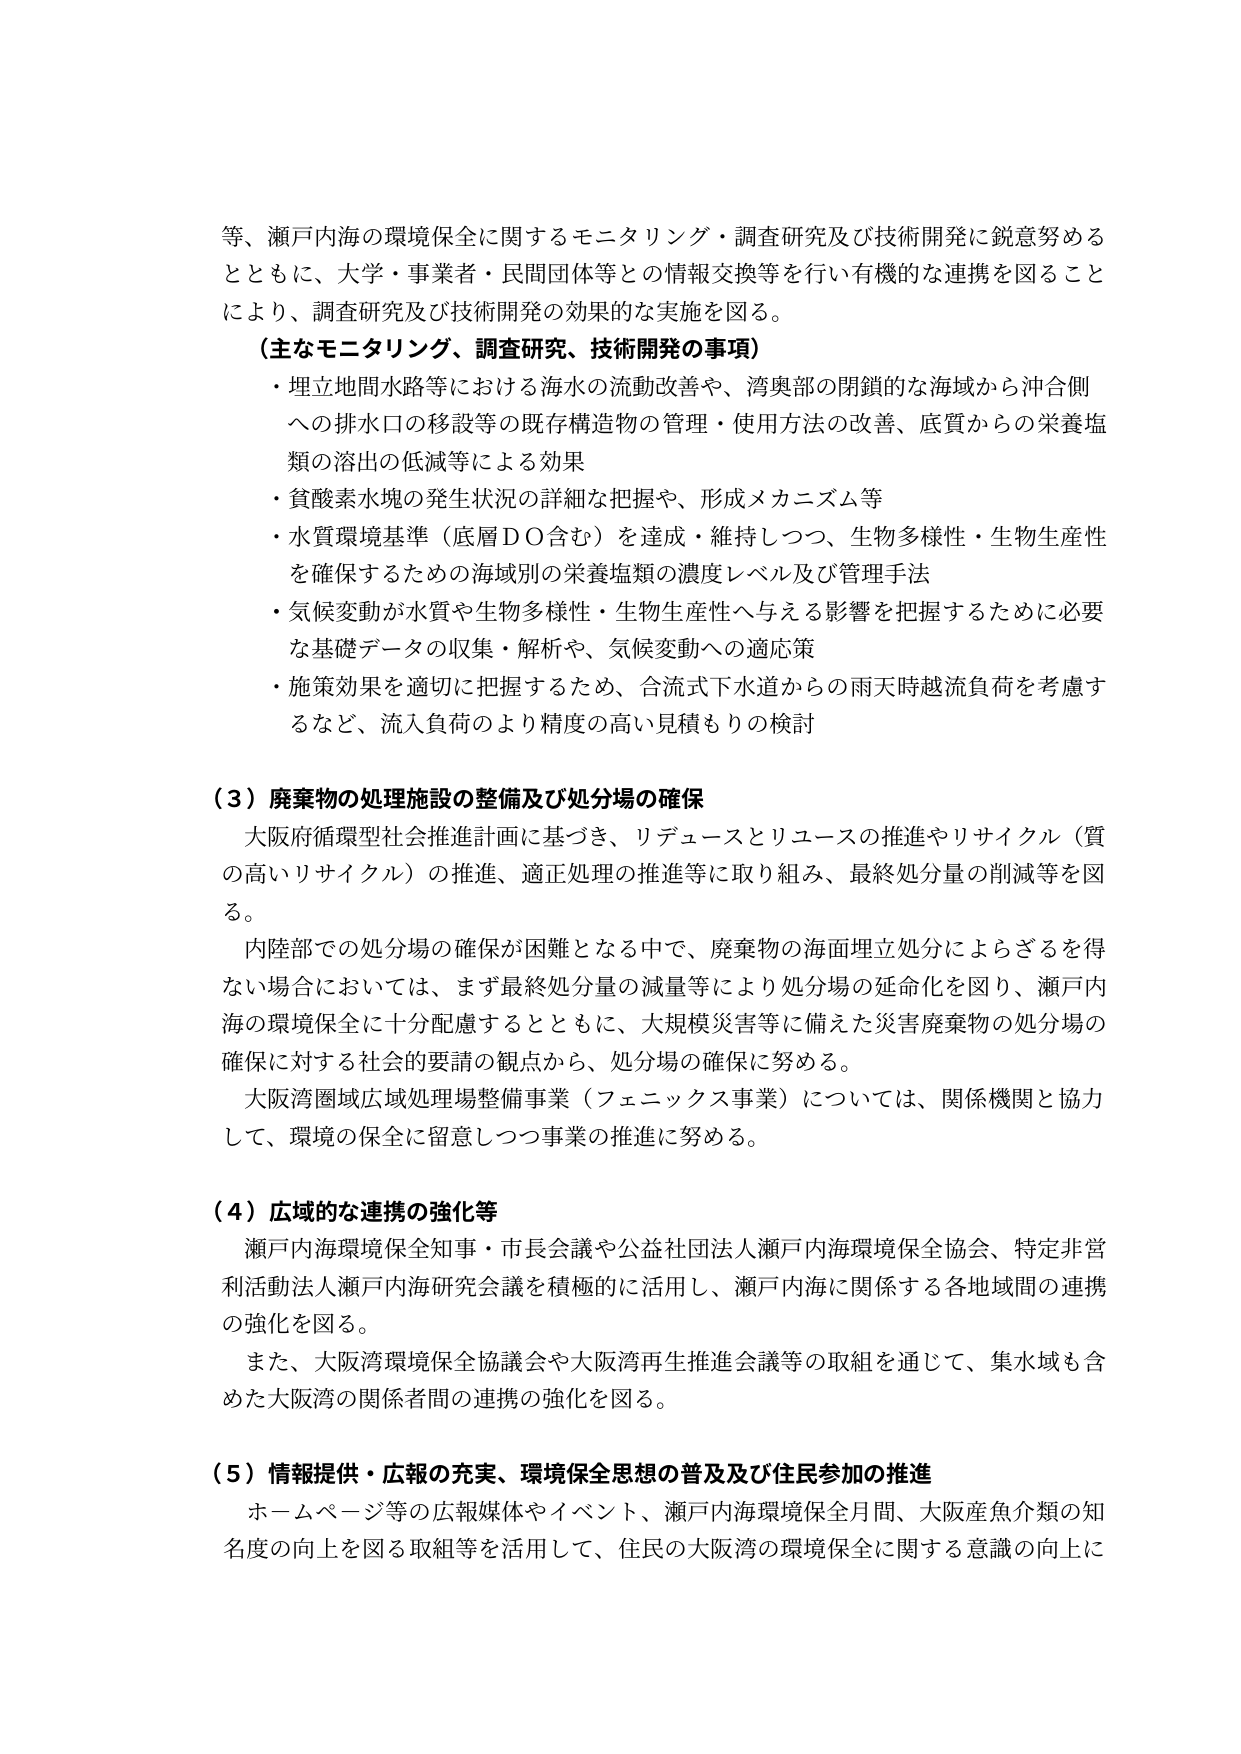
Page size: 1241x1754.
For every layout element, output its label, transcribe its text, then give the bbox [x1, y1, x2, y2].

text 内陸部での処分場の確保が困難となる中で、廃棄物の海面埋立処分によらざるを得ない場合においては、まず最終処分量の減量等により処分場の延命化を図り、瀬戸内海の環境保全に十分配慮するとともに、大規模災害等に備えた災害廃棄物の処分場の確保に対する社会的要請の観点から、処分場の確保に努める。 [221, 929, 1107, 1079]
text ・施策効果を適切に把握するため、合流式下水道からの雨天時越流負荷を考慮するなど、流入負荷のより精度の高い見積もりの検討 [265, 667, 1107, 742]
text 大阪府循環型社会推進計画に基づき、リデュースとリユースの推進やリサイクル（質の高いリサイクル）の推進、適正処理の推進等に取り組み、最終処分量の削減等を図る。 [221, 817, 1107, 929]
text （主なモニタリング、調査研究、技術開発の事項） [177, 329, 1107, 367]
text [221, 217, 1107, 329]
text 大阪湾圏域広域処理場整備事業（フェニックス事業）については、関係機関と協力して、環境の保全に留意しつつ事業の推進に努める。 [221, 1079, 1107, 1154]
subtitle （４）広域的な連携の強化等 [177, 1192, 1107, 1229]
subtitle （３）廃棄物の処理施設の整備及び処分場の確保 [177, 779, 1107, 817]
text ・貧酸素水塊の発生状況の詳細な把握や、形成メカニズム等 [265, 479, 1107, 517]
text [223, 1492, 1107, 1567]
text また、大阪湾環境保全協議会や大阪湾再生推進会議等の取組を通じて、集水域も含めた大阪湾の関係者間の連携の強化を図る。 [221, 1342, 1107, 1417]
text ・埋立地間水路等における海水の流動改善や、湾奥部の閉鎖的な海域から沖合側 [265, 367, 1107, 404]
text ・気候変動が水質や生物多様性・生物生産性へ与える影響を把握するために必要な基礎データの収集・解析や、気候変動への適応策 [265, 592, 1107, 667]
text への排水口の移設等の既存構造物の管理・使用方法の改善、底質からの栄養塩類の溶出の低減等による効果 [287, 404, 1107, 479]
text 瀬戸内海環境保全知事・市長会議や公益社団法人瀬戸内海環境保全協会、特定非営利活動法人瀬戸内海研究会議を積極的に活用し、瀬戸内海に関係する各地域間の連携の強化を図る。 [221, 1229, 1107, 1342]
text ・水質環境基準（底層ＤＯ含む）を達成・維持しつつ、生物多様性・生物生産性を確保するための海域別の栄養塩類の濃度レベル及び管理手法 [265, 517, 1107, 592]
subtitle （５）情報提供・広報の充実、環境保全思想の普及及び住民参加の推進 [199, 1454, 1107, 1492]
